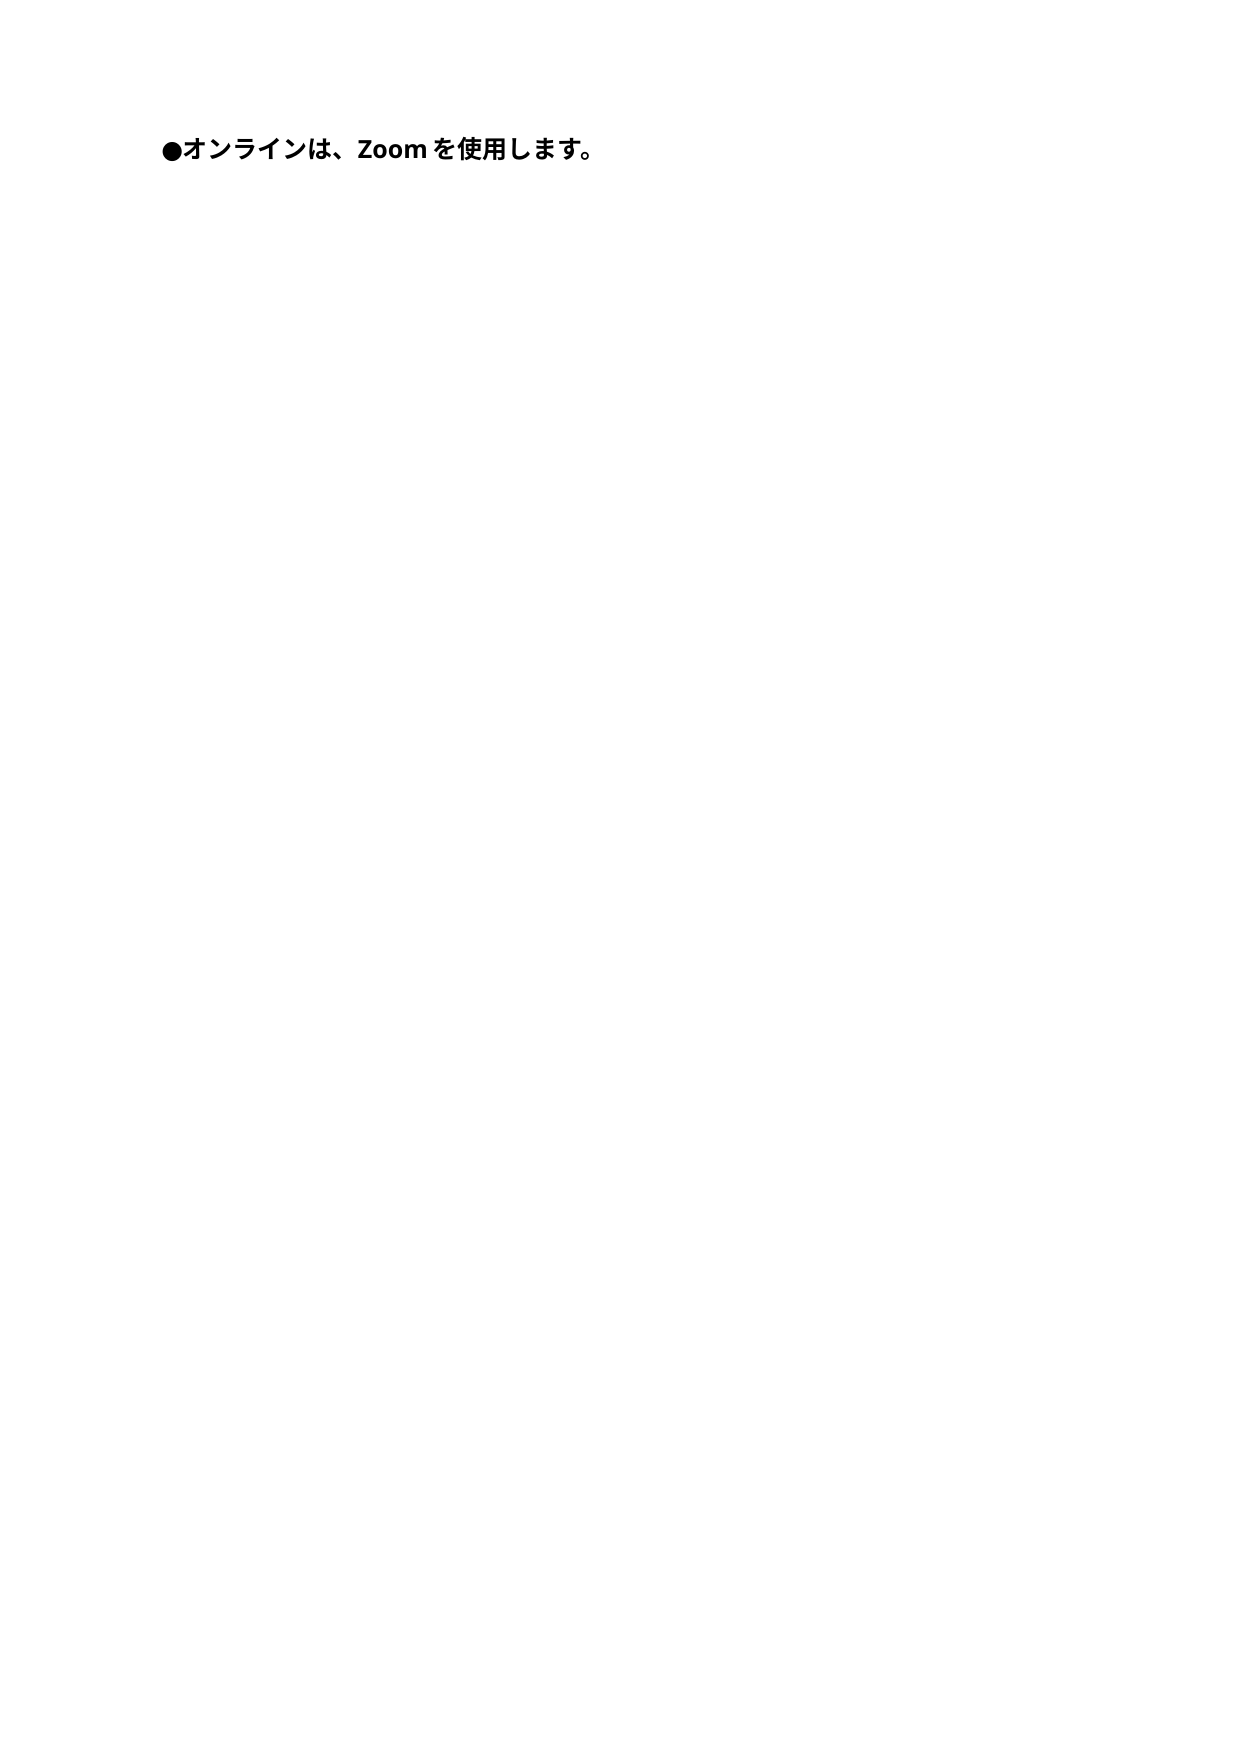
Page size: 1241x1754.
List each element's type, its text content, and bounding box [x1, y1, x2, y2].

text ●オンラインは、Zoomを使用します。 [136, 129, 1104, 166]
